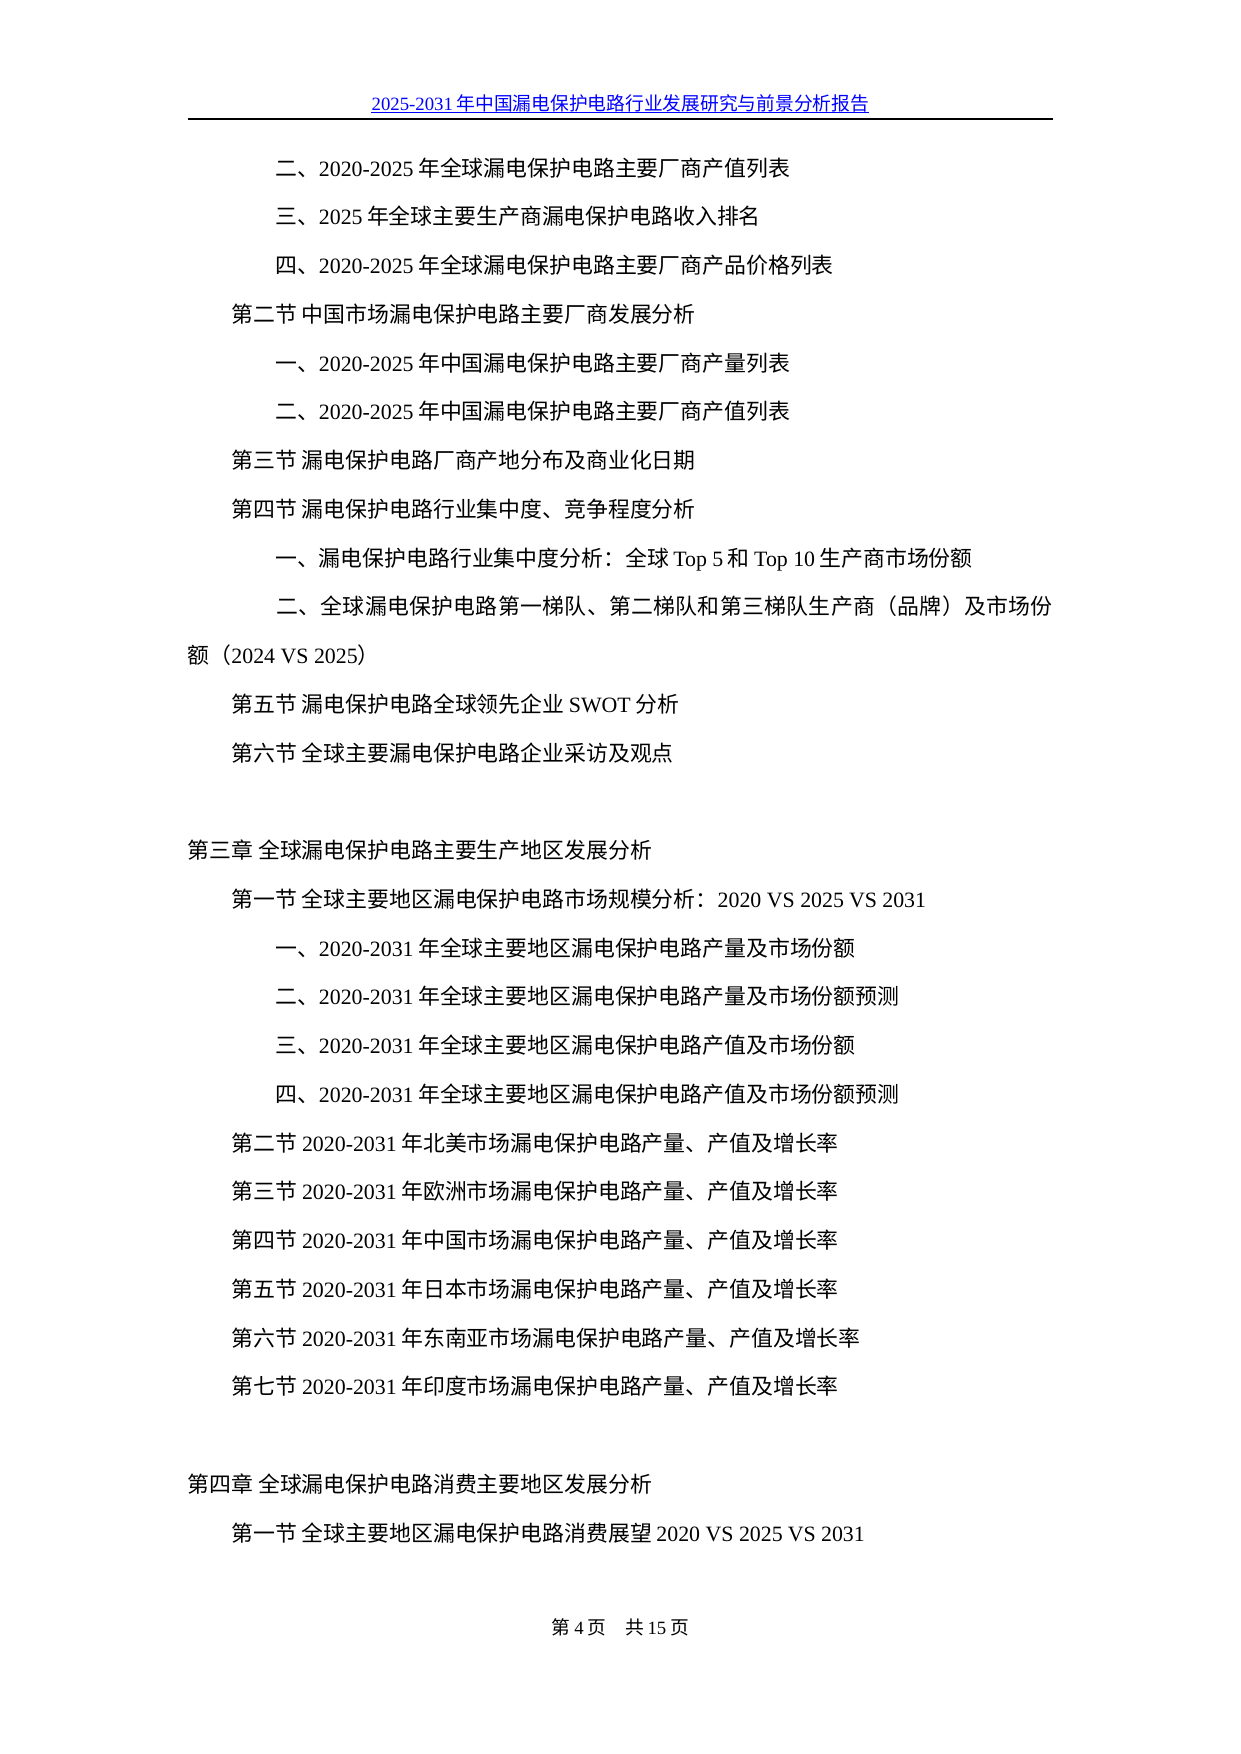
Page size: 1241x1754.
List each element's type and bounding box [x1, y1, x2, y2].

text [187, 150, 1053, 1548]
